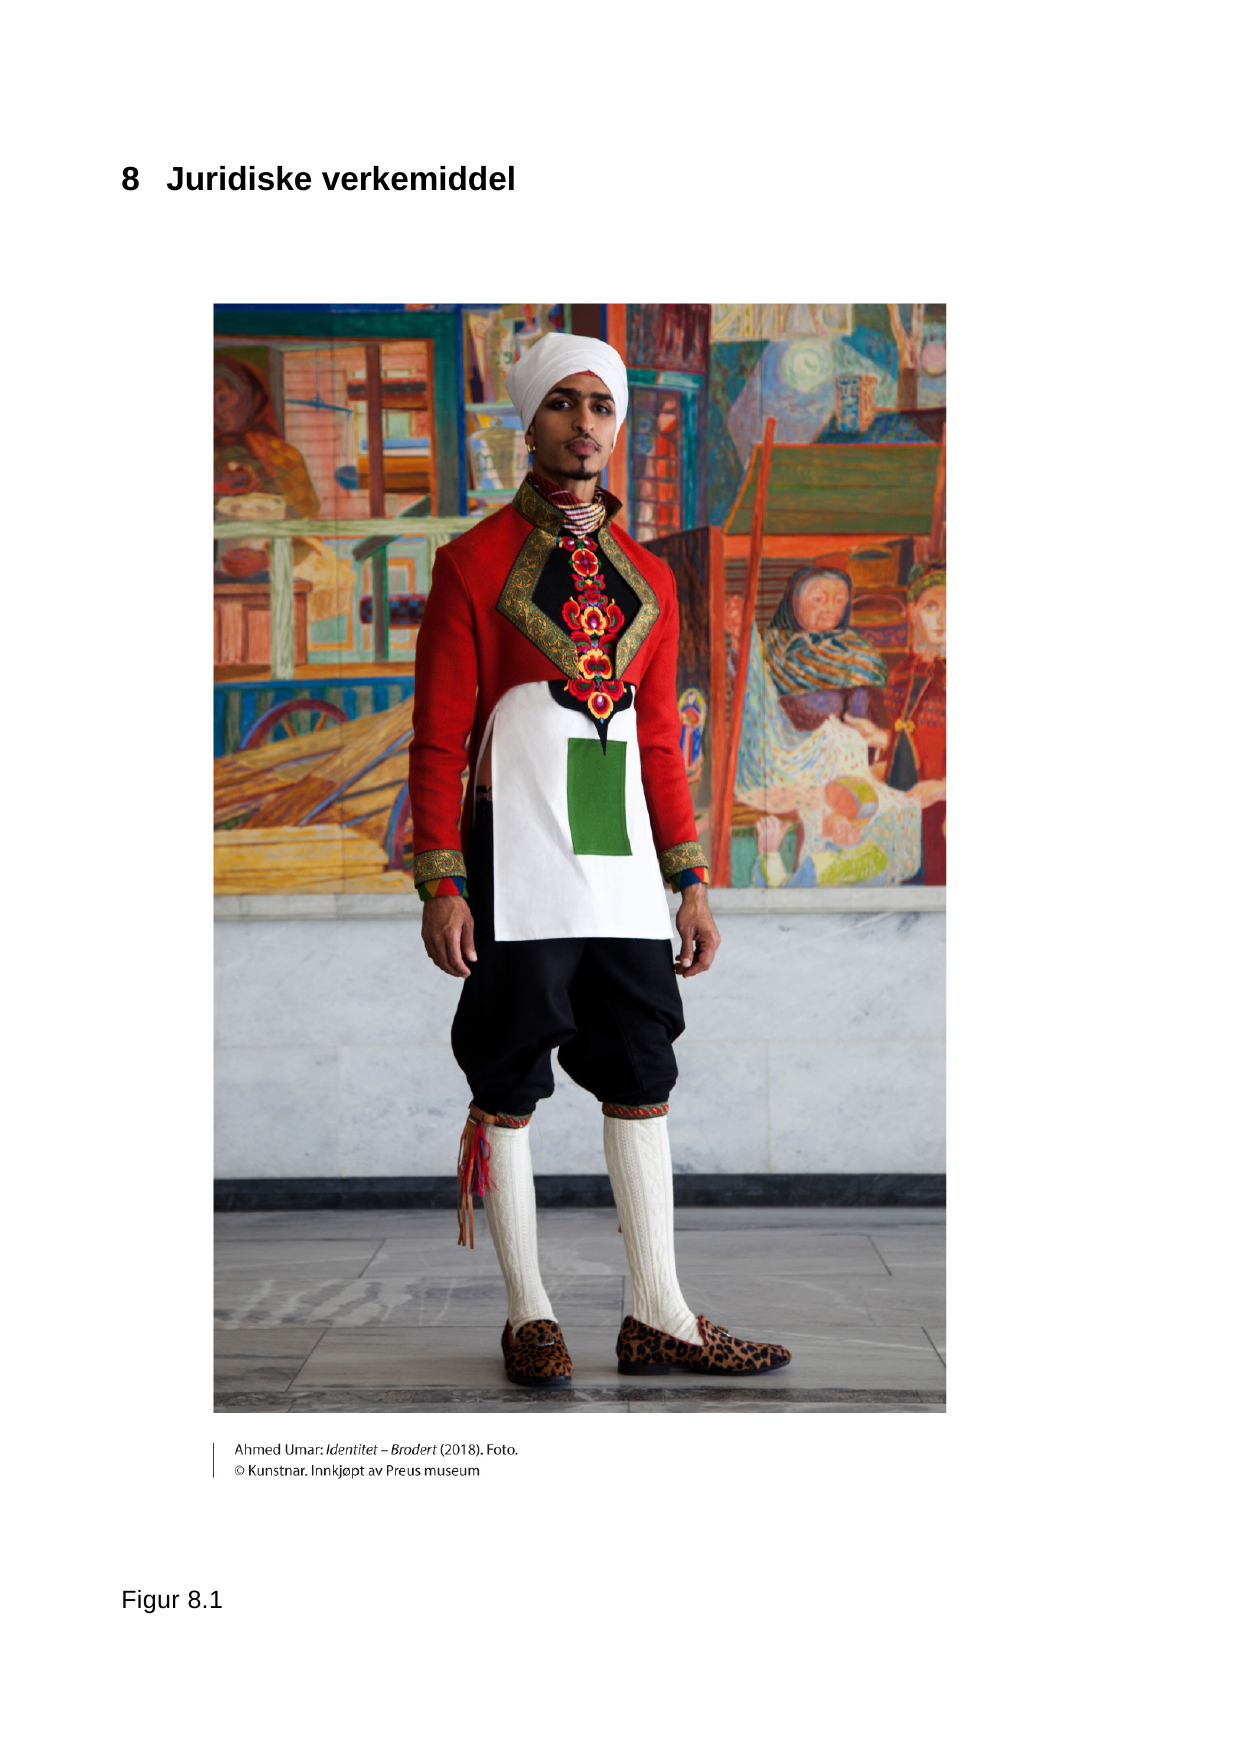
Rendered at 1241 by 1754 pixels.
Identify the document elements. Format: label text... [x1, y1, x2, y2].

subtitle Juridiske verkemiddel [121, 159, 1119, 198]
picture [121, 212, 1038, 1569]
